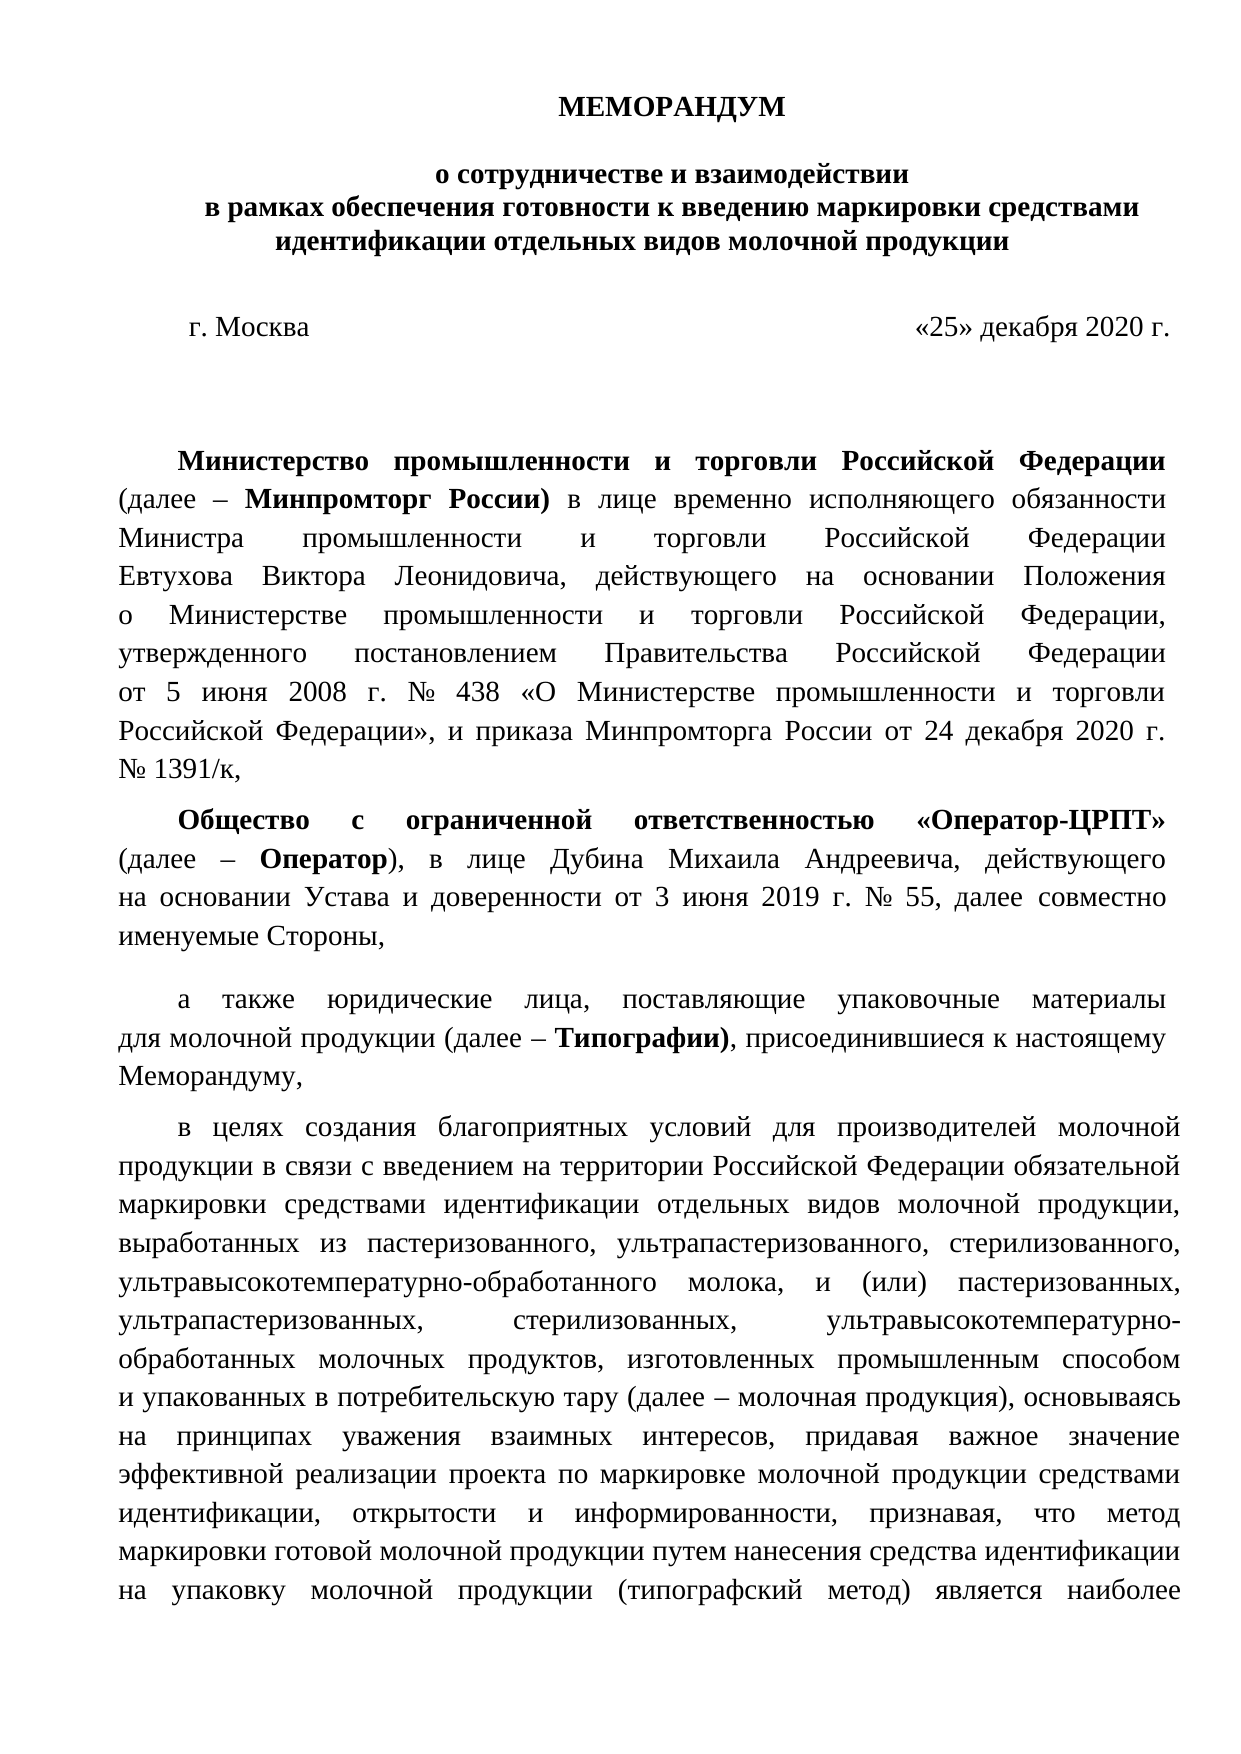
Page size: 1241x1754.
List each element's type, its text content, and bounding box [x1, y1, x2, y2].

text о сотрудничестве и взаимодействии [118, 156, 1167, 189]
table_header г. Москва [148, 309, 605, 346]
text в рамках обеспечения готовности к введению маркировки средствами идентификации отдельных видов молочной продукции [118, 189, 1167, 256]
text МЕМОРАНДУМ [118, 89, 1167, 122]
list Общество с ограниченной ответственностью «Оператор-ЦРПТ» (далее – Оператор), в лице Дубина Михаила Андреевича, действующего на основании Устава и доверенности от 3 июня 2019 г. № 55, далее совместно именуемые Стороны, [118, 802, 1167, 951]
list а также юридические лица, поставляющие упаковочные материалы для молочной продукции (далее – Типографии), присоединившиеся к настоящему Меморандуму, [118, 981, 1167, 1092]
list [118, 1109, 1181, 1606]
table_header «25» декабря 2020 г. [605, 309, 1181, 346]
list Министерство промышленности и торговли Российской Федерации (далее – Минпромторг России) в лице временно исполняющего обязанности Министра промышленности и торговли Российской Федерации Евтухова Виктора Леонидовича, действующего на основании Положения о Министерстве промышленности и торговли Российской Федерации, утвержденного постановлением Правительства Российской Федерации от 5 июня 2008 г. № 438 «О Министерстве промышленности и торговли Российской Федерации», и приказа Минпромторга России от 24 декабря 2020 г. № 1391/к, [118, 443, 1167, 785]
